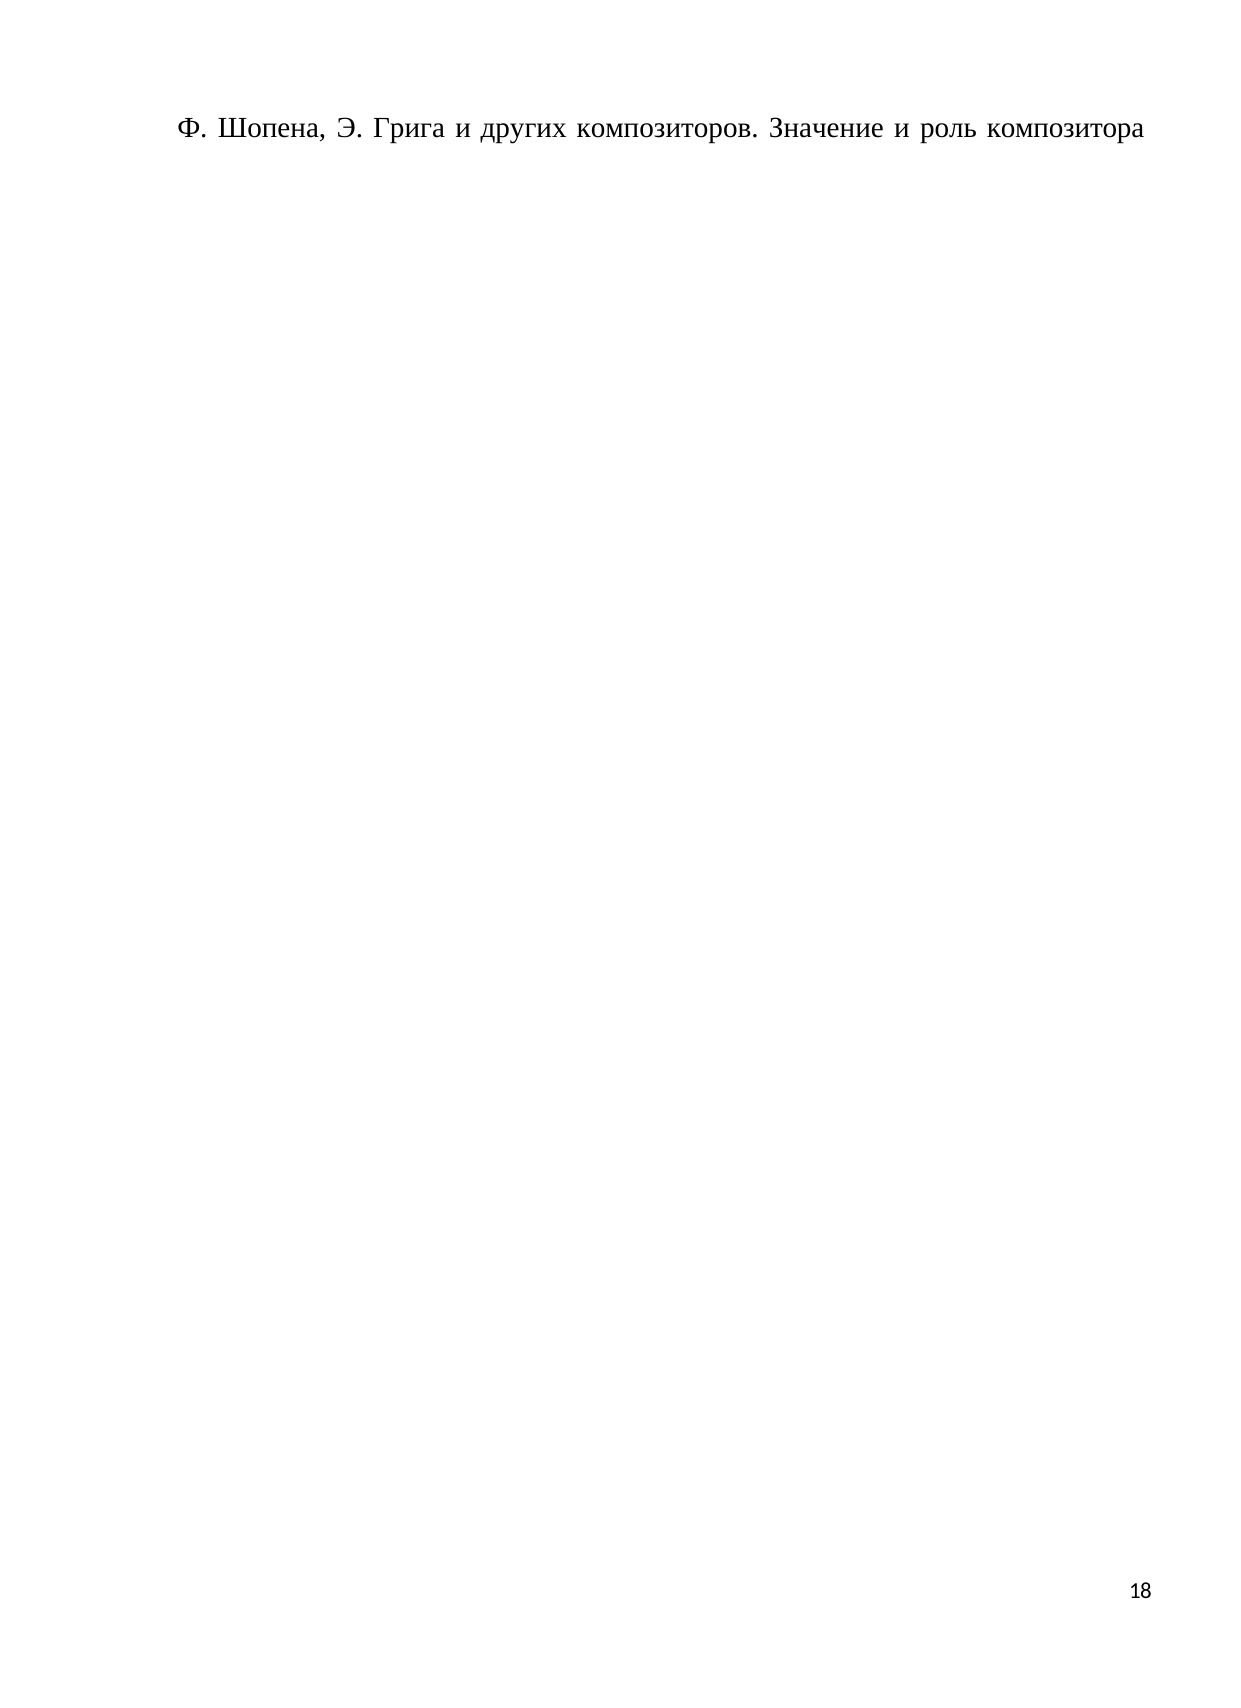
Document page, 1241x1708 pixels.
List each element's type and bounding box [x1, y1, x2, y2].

text [177, 110, 1151, 144]
